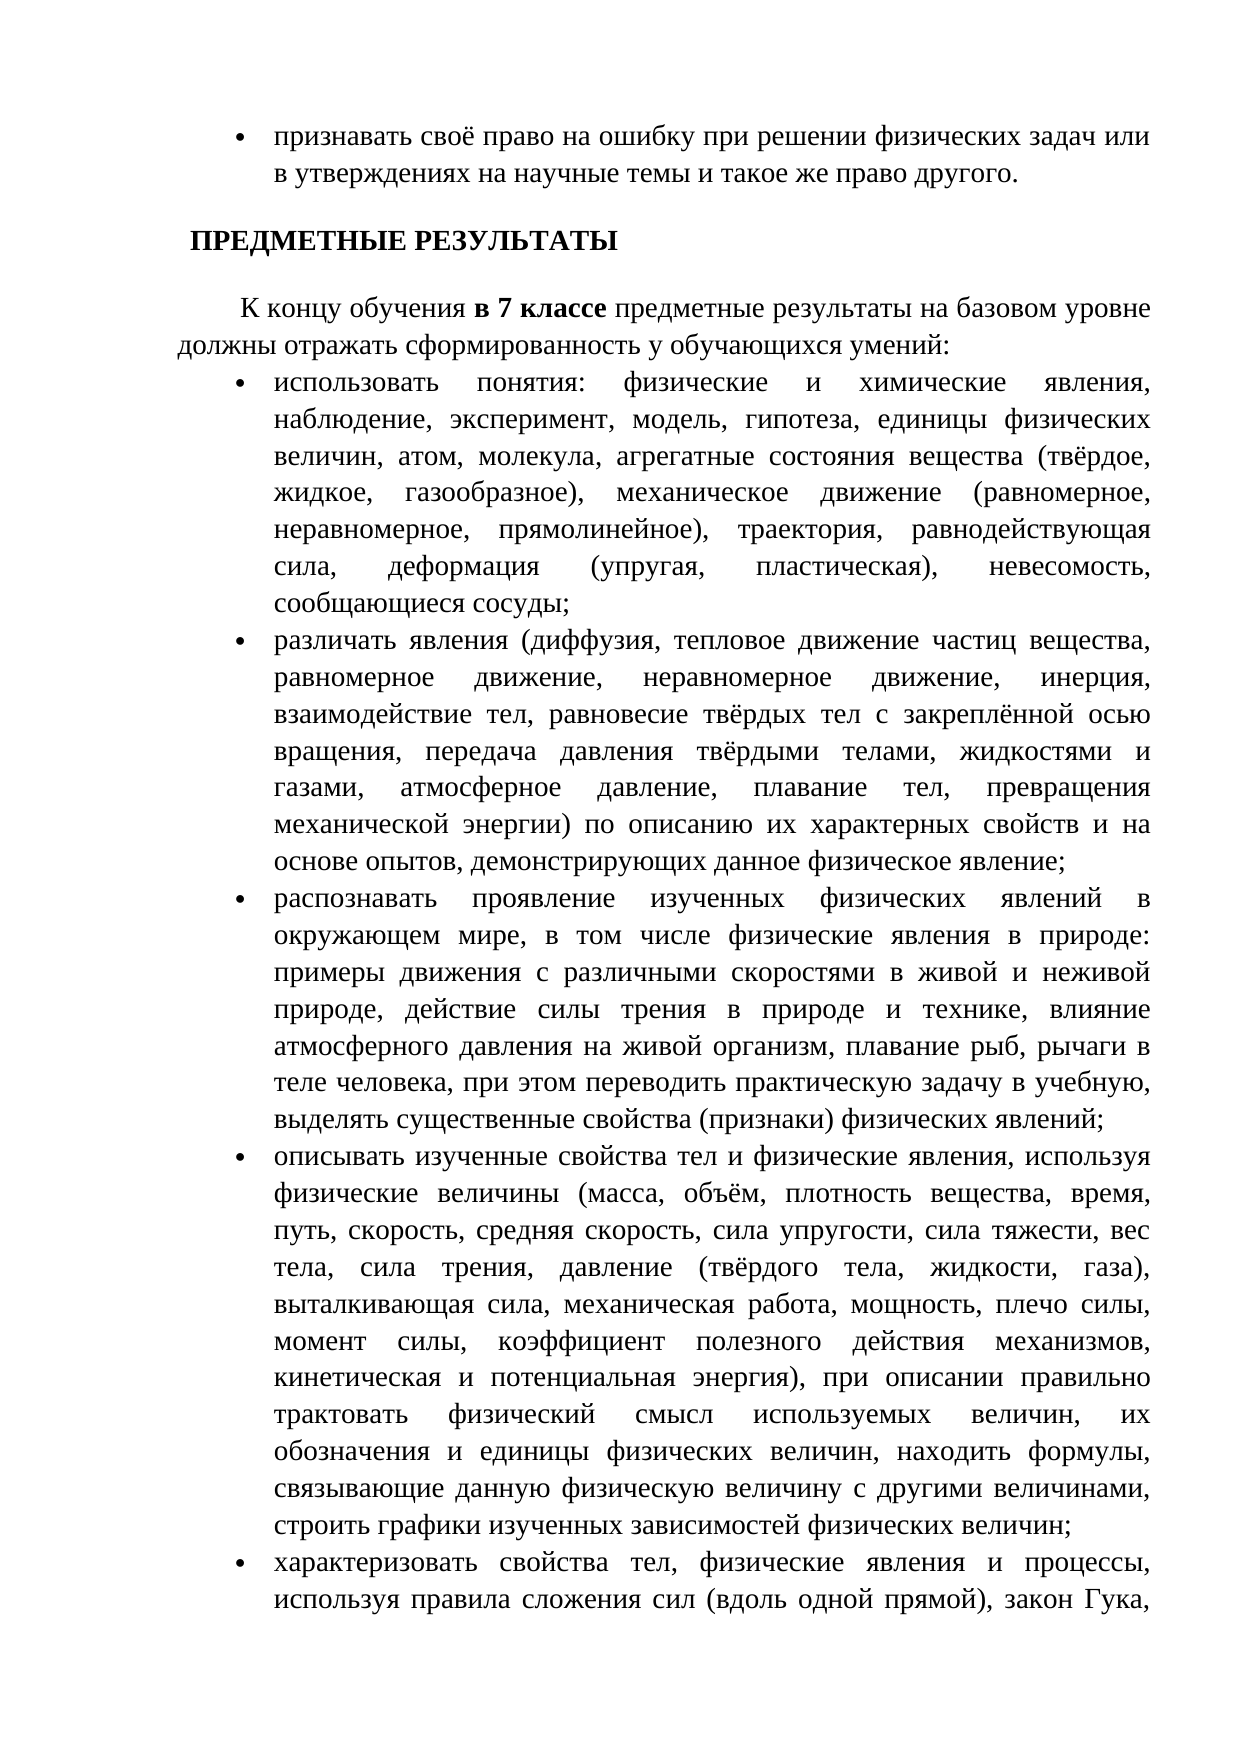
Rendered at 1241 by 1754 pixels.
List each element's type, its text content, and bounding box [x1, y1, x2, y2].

list признавать своё право на ошибку при решении физических задач или в утверждениях на научные темы и такое же право другого. [236, 118, 1152, 188]
text К концу обучения в 7 классе предметные результаты на базовом уровне должны отражать сформированность у обучающихся умений: [177, 290, 1152, 361]
list описывать изученные свойства тел и физические явления, используя физические величины (масса, объём, плотность вещества, время, путь, скорость, средняя скорость, сила упругости, сила тяжести, вес тела, сила трения, давление (твёрдого тела, жидкости, газа), выталкивающая сила, механическая работа, мощность, плечо силы, момент силы, коэффициент полезного действия механизмов, кинетическая и потенциальная энергия), при описании правильно трактовать физический смысл используемых величин, их обозначения и единицы физических величин, находить формулы, связывающие данную физическую величину с другими величинами, строить графики изученных зависимостей физических величин; [236, 1138, 1152, 1541]
list использовать понятия: физические и химические явления, наблюдение, эксперимент, модель, гипотеза, единицы физических величин, атом, молекула, агрегатные состояния вещества (твёрдое, жидкое, газообразное), механическое движение (равномерное, неравномерное, прямолинейное), траектория, равнодействующая сила, деформация (упругая, пластическая), невесомость, сообщающиеся сосуды; [236, 364, 1152, 619]
text ПРЕДМЕТНЫЕ РЕЗУЛЬТАТЫ [190, 223, 1152, 256]
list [236, 1544, 1152, 1614]
list различать явления (диффузия, тепловое движение частиц вещества, равномерное движение, неравномерное движение, инерция, взаимодействие тел, равновесие твёрдых тел с закреплённой осью вращения, передача давления твёрдыми телами, жидкостями и газами, атмосферное давление, плавание тел, превращения механической энергии) по описанию их характерных свойств и на основе опытов, демонстрирующих данное физическое явление; [236, 622, 1152, 877]
list распознавать проявление изученных физических явлений в окружающем мире, в том числе физические явления в природе: примеры движения с различными скоростями в живой и неживой природе, действие силы трения в природе и технике, влияние атмосферного давления на живой организм, плавание рыб, рычаги в теле человека, при этом переводить практическую задачу в учебную, выделять существенные свойства (признаки) физических явлений; [236, 880, 1152, 1135]
